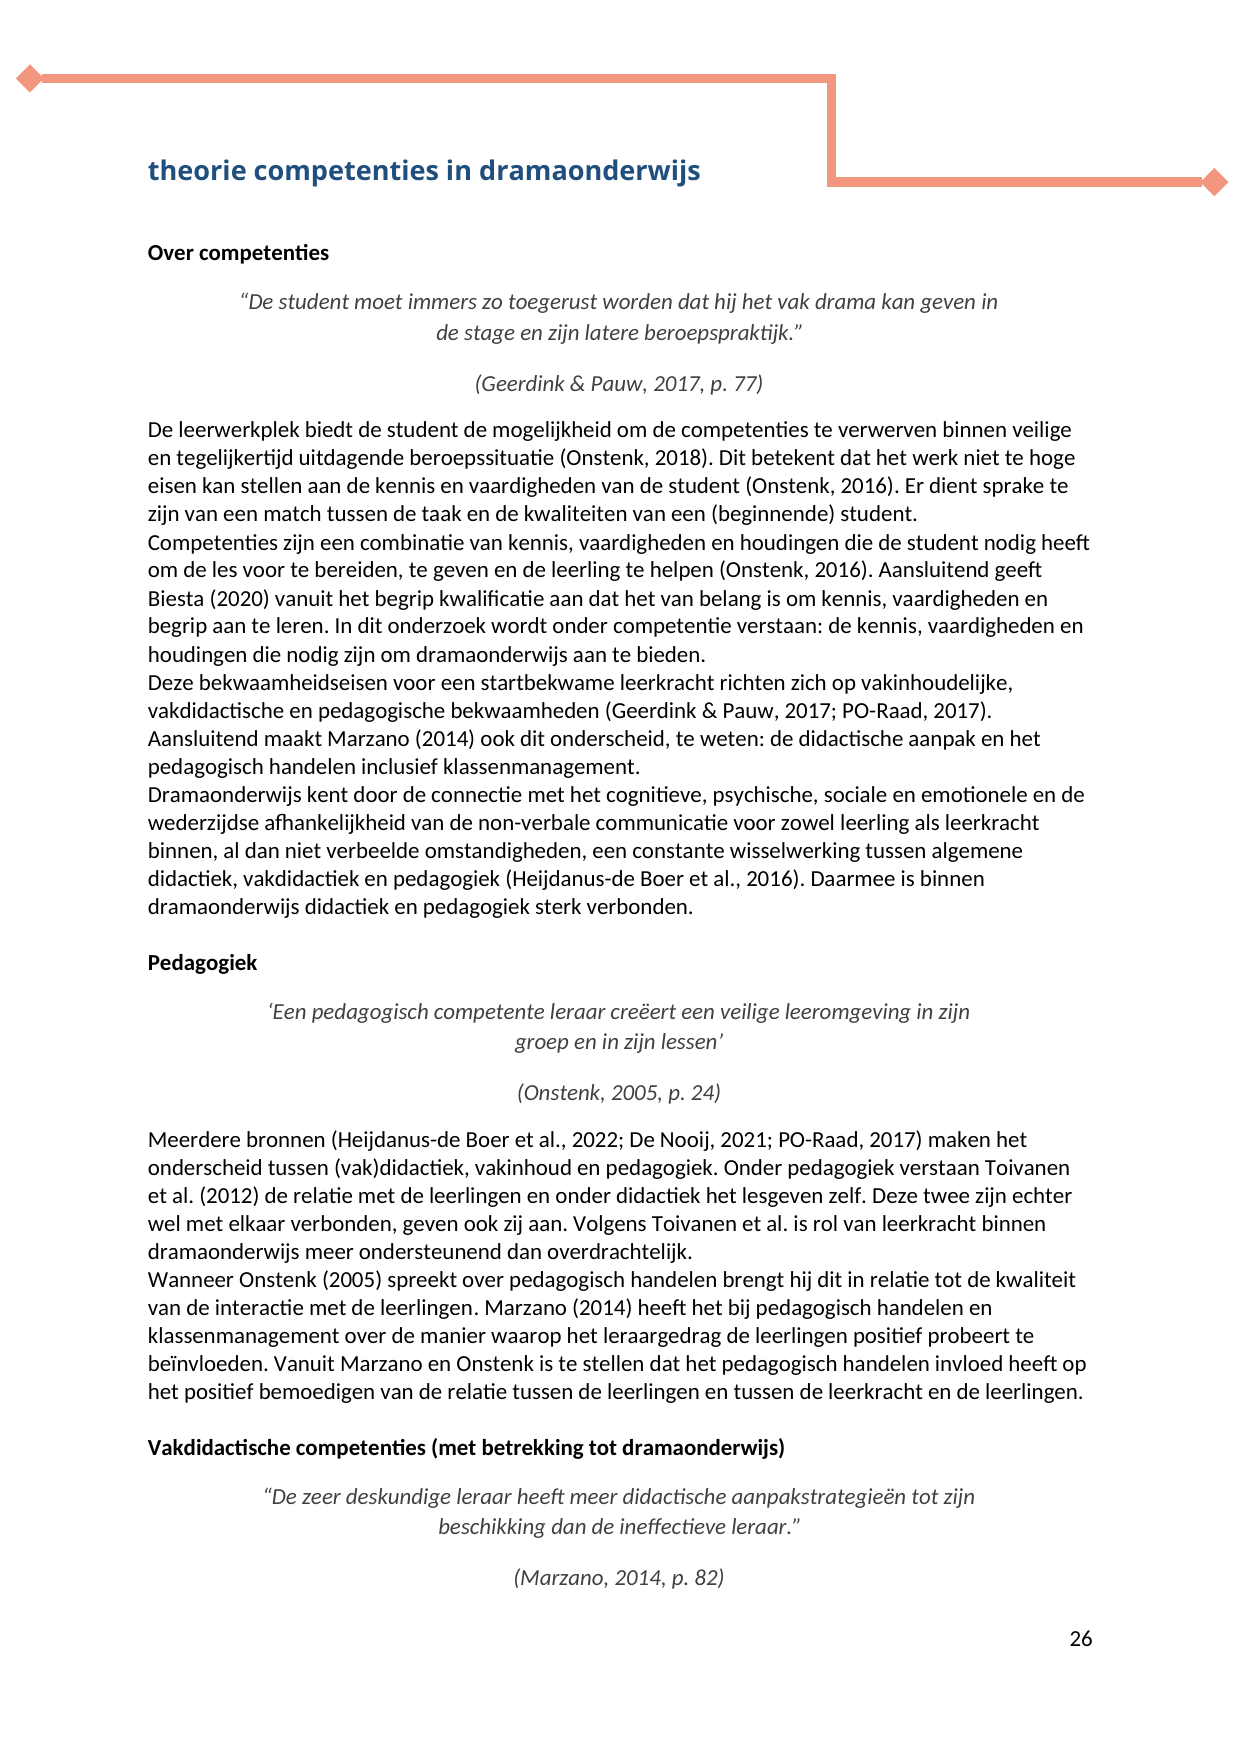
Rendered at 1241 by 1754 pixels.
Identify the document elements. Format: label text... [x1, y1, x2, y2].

text Meerdere bronnen (Heijdanus-de Boer et al., 2022; De Nooij, 2021; PO-Raad, 2017) maken het onderscheid tussen (vak)didactiek, vakinhoud en pedagogiek. Onder pedagogiek verstaan Toivanen et al. (2012) de relatie met de leerlingen en onder didactiek het lesgeven zelf. Deze twee zijn echter wel met elkaar verbonden, geven ook zij aan. Volgens Toivanen et al. is rol van leerkracht binnen dramaonderwijs meer ondersteunend dan overdrachtelijk. [148, 1125, 1092, 1265]
text De leerwerkplek biedt de student de mogelijkheid om de competenties te verwerven binnen veilige en tegelijkertijd uitdagende beroepssituatie (Onstenk, 2018). Dit betekent dat het werk niet te hoge eisen kan stellen aan de kennis en vaardigheden van de student (Onstenk, 2016). Er dient sprake te zijn van een match tussen de taak en de kwaliteiten van een (beginnende) student. [148, 416, 1092, 528]
text Pedagogiek [148, 948, 1092, 976]
text “De student moet immers zo toegerust worden dat hij het vak drama kan geven in de stage en zijn latere beroepspraktijk.” [238, 287, 1002, 346]
text (Marzano, 2014, p. 82) [238, 1563, 1002, 1591]
text “De zeer deskundige leraar heeft meer didactische aanpakstrategieën tot zijn beschikking dan de ineffectieve leraar.” [238, 1482, 1002, 1540]
text ‘Een pedagogisch competente leraar creëert een veilige leeromgeving in zijn groep en in zijn lessen’ [238, 997, 1002, 1055]
text Vakdidactische competenties (met betrekking tot dramaonderwijs) [148, 1433, 1092, 1461]
text Competenties zijn een combinatie van kennis, vaardigheden en houdingen die de student nodig heeft om de les voor te bereiden, te geven en de leerling te helpen (Onstenk, 2016). Aansluitend geeft Biesta (2020) vanuit het begrip kwalificatie aan dat het van belang is om kennis, vaardigheden en begrip aan te leren. In dit onderzoek wordt onder competentie verstaan: de kennis, vaardigheden en houdingen die nodig zijn om dramaonderwijs aan te bieden. [148, 528, 1092, 668]
text Wanneer Onstenk (2005) spreekt over pedagogisch handelen brengt hij dit in relatie tot de kwaliteit van de interactie met de leerlingen. Marzano (2014) heeft het bij pedagogisch handelen en klassenmanagement over de manier waarop het leraargedrag de leerlingen positief probeert te beïnvloeden. Vanuit Marzano en Onstenk is te stellen dat het pedagogisch handelen invloed heeft op het positief bemoedigen van de relatie tussen de leerlingen en tussen de leerkracht en de leerlingen. [148, 1265, 1092, 1405]
text Over competenties [148, 238, 1092, 267]
text Aansluitend maakt Marzano (2014) ook dit onderscheid, te weten: de didactische aanpak en het pedagogisch handelen inclusief klassenmanagement. [148, 724, 1092, 780]
subtitle theorie competenties in dramaonderwijs [148, 152, 1092, 189]
text Deze bekwaamheidseisen voor een startbekwame leerkracht richten zich op vakinhoudelijke, vakdidactische en pedagogische bekwaamheden (Geerdink & Pauw, 2017; PO-Raad, 2017). [148, 668, 1092, 724]
text (Onstenk, 2005, p. 24) [238, 1078, 1002, 1106]
text Dramaonderwijs kent door de connectie met het cognitieve, psychische, sociale en emotionele en de wederzijdse afhankelijkheid van de non-verbale communicatie voor zowel leerling als leerkracht binnen, al dan niet verbeelde omstandigheden, een constante wisselwerking tussen algemene didactiek, vakdidactiek en pedagogiek (Heijdanus-de Boer et al., 2016). Daarmee is binnen dramaonderwijs didactiek en pedagogiek sterk verbonden. [148, 780, 1092, 920]
text (Geerdink & Pauw, 2017, p. 77) [238, 369, 1002, 397]
